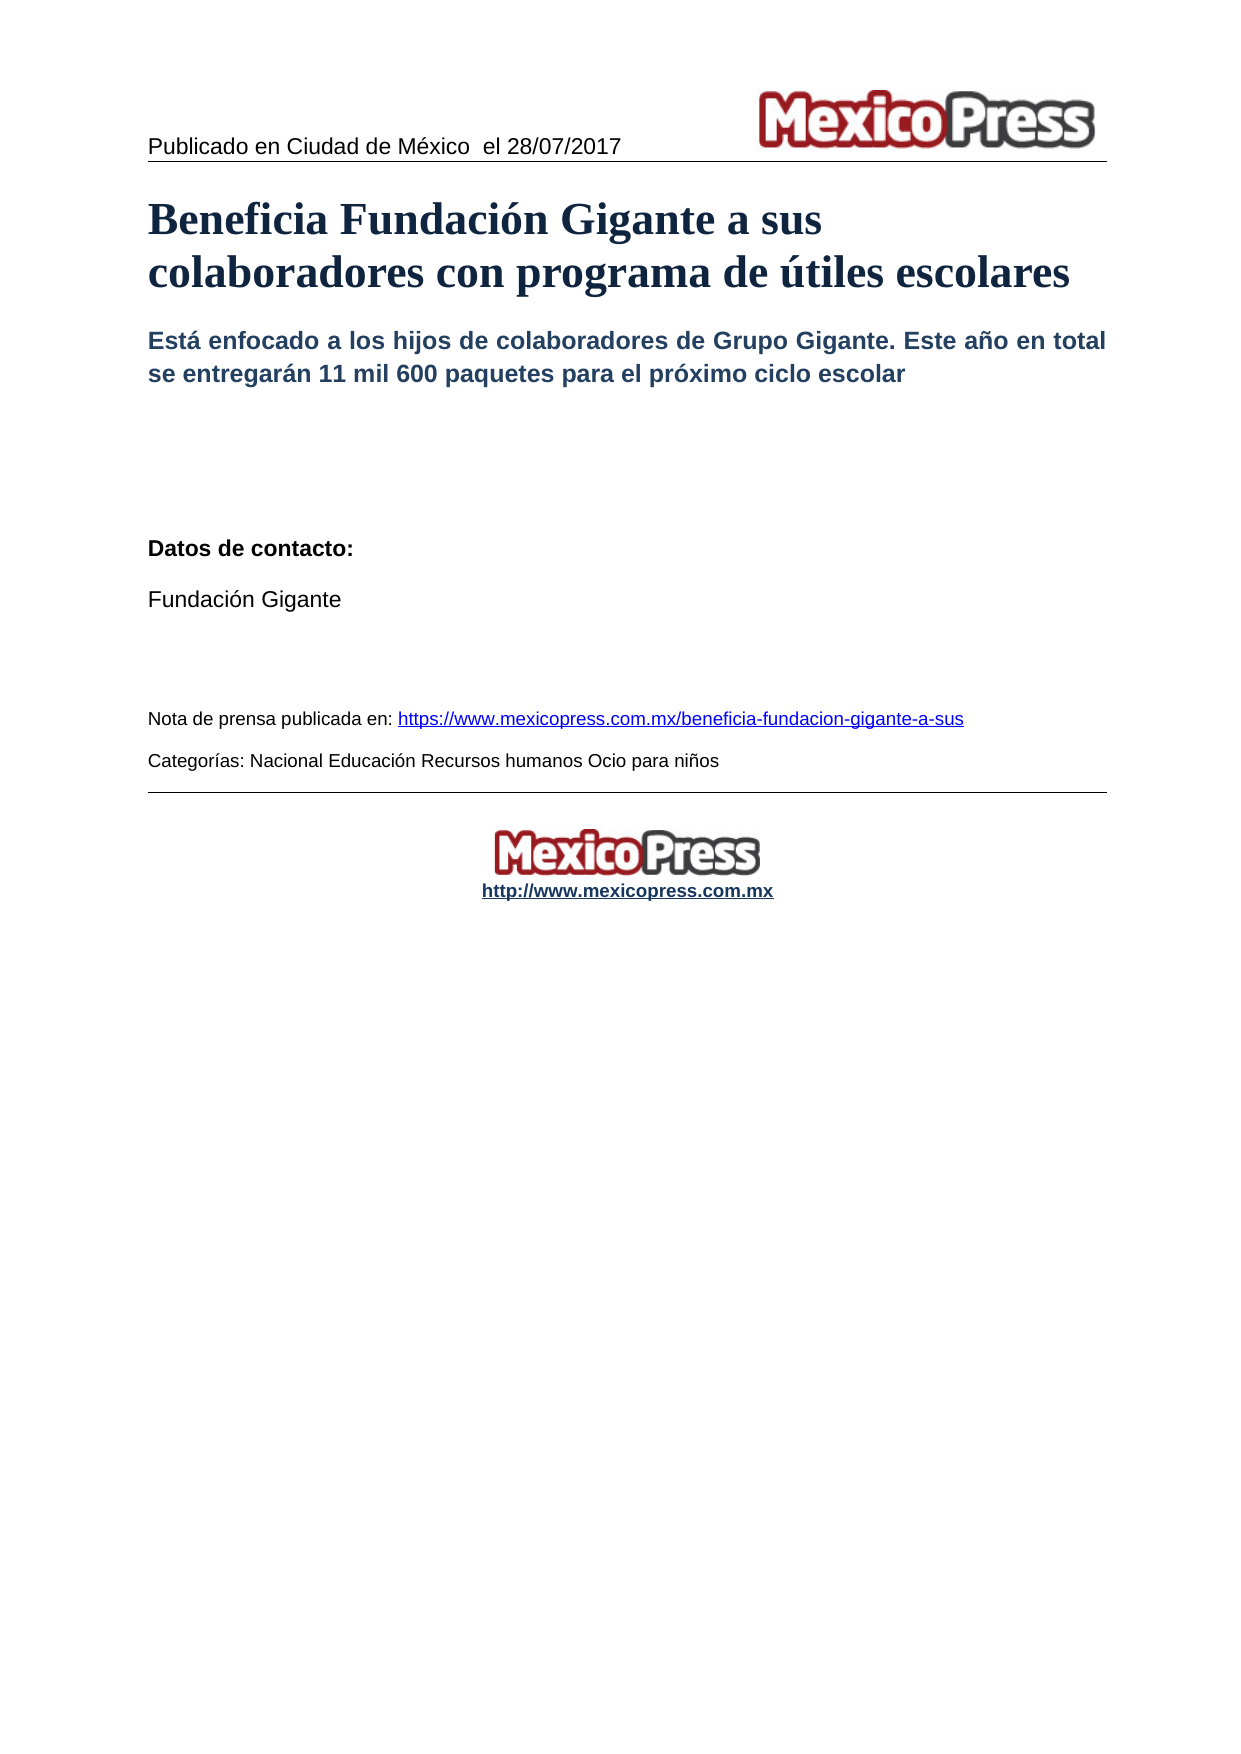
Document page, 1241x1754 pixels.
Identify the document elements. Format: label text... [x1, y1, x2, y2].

text Fundación Gigante [148, 586, 1063, 613]
picture [494, 829, 760, 876]
text Categorías: Nacional Educación Recursos humanos Ocio para niños [148, 750, 1107, 771]
picture [759, 90, 1096, 133]
subtitle Beneficia Fundación Gigante a sus colaboradores con programa de útiles escolares [148, 192, 1107, 297]
text Publicado en Ciudad de México el 28/07/2017 [148, 133, 1107, 161]
text http://www.mexicopress.com.mx [148, 879, 1107, 901]
text Datos de contacto: [148, 535, 1107, 562]
subtitle Está enfocado a los hijos de colaboradores de Grupo Gigante. Este año en total se entregarán 11 mil 600 paquetes para el próximo ciclo escolar [148, 326, 1107, 388]
text Nota de prensa publicada en: https://www.mexicopress.com.mx/beneficia-fundacion-gigante-a-sus [148, 707, 1107, 729]
